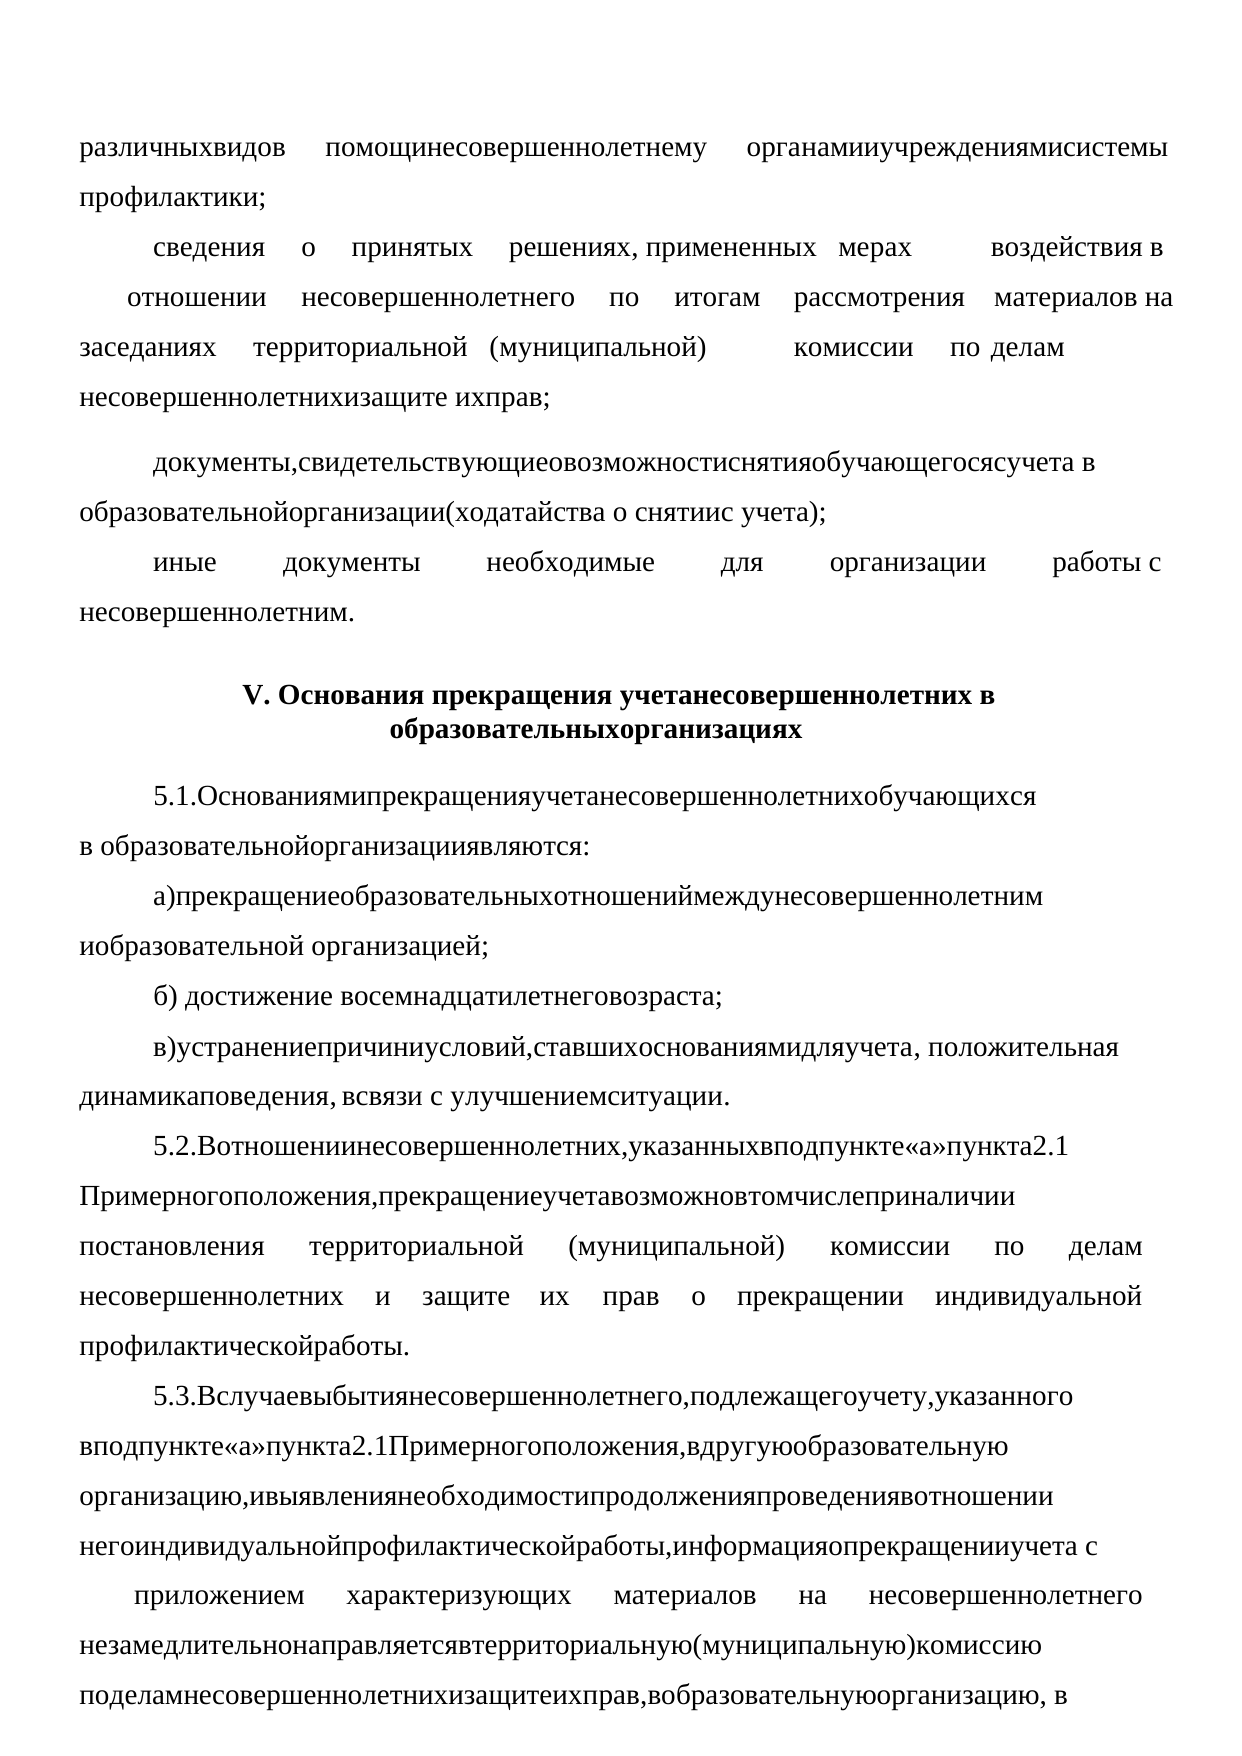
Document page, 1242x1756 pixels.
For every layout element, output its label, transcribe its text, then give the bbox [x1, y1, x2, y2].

text 5.2.Вотношениинесовершеннолетних,указанныхвподпункте«а»пункта2.1 Примерногоположения,прекращениеучетавозможновтомчислеприналичии постановления территориальной (муниципальной) комиссии по делам несовершеннолетних и защите их прав о прекращении индивидуальной профилактическойработы. [79, 1128, 1168, 1362]
text 5.1.Основаниямипрекращенияучетанесовершеннолетнихобучающихся [153, 778, 1169, 811]
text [79, 1378, 1173, 1711]
text сведения о принятых решениях, примененных мерах воздействия в отношении несовершеннолетнего по итогам рассмотрения материалов на заседаниях территориальной (муниципальной) комиссии по делам несовершеннолетнихизащите ихправ; [79, 229, 1173, 412]
text V. Основания прекращения учетанесовершеннолетних в образовательныхорганизациях [242, 678, 1011, 744]
text в)устранениепричиниусловий,ставшихоснованиямидляучета, положительная динамикаповедения,всвязи с улучшениемситуации. [79, 1029, 1173, 1112]
text иные документы необходимые для организации работы с несовершеннолетним. [79, 544, 1172, 628]
text а)прекращениеобразовательныхотношениймеждунесовершеннолетним иобразовательной организацией; [79, 878, 1173, 962]
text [79, 129, 1168, 213]
text б) достижение восемнадцатилетнеговозраста; [153, 978, 1169, 1012]
text в образовательнойорганизацииявляются: [79, 828, 1169, 862]
text документы,свидетельствующиеовозможностиснятияобучающегосясучета в образовательнойорганизации(ходатайства о снятиис учета); [79, 444, 1173, 528]
